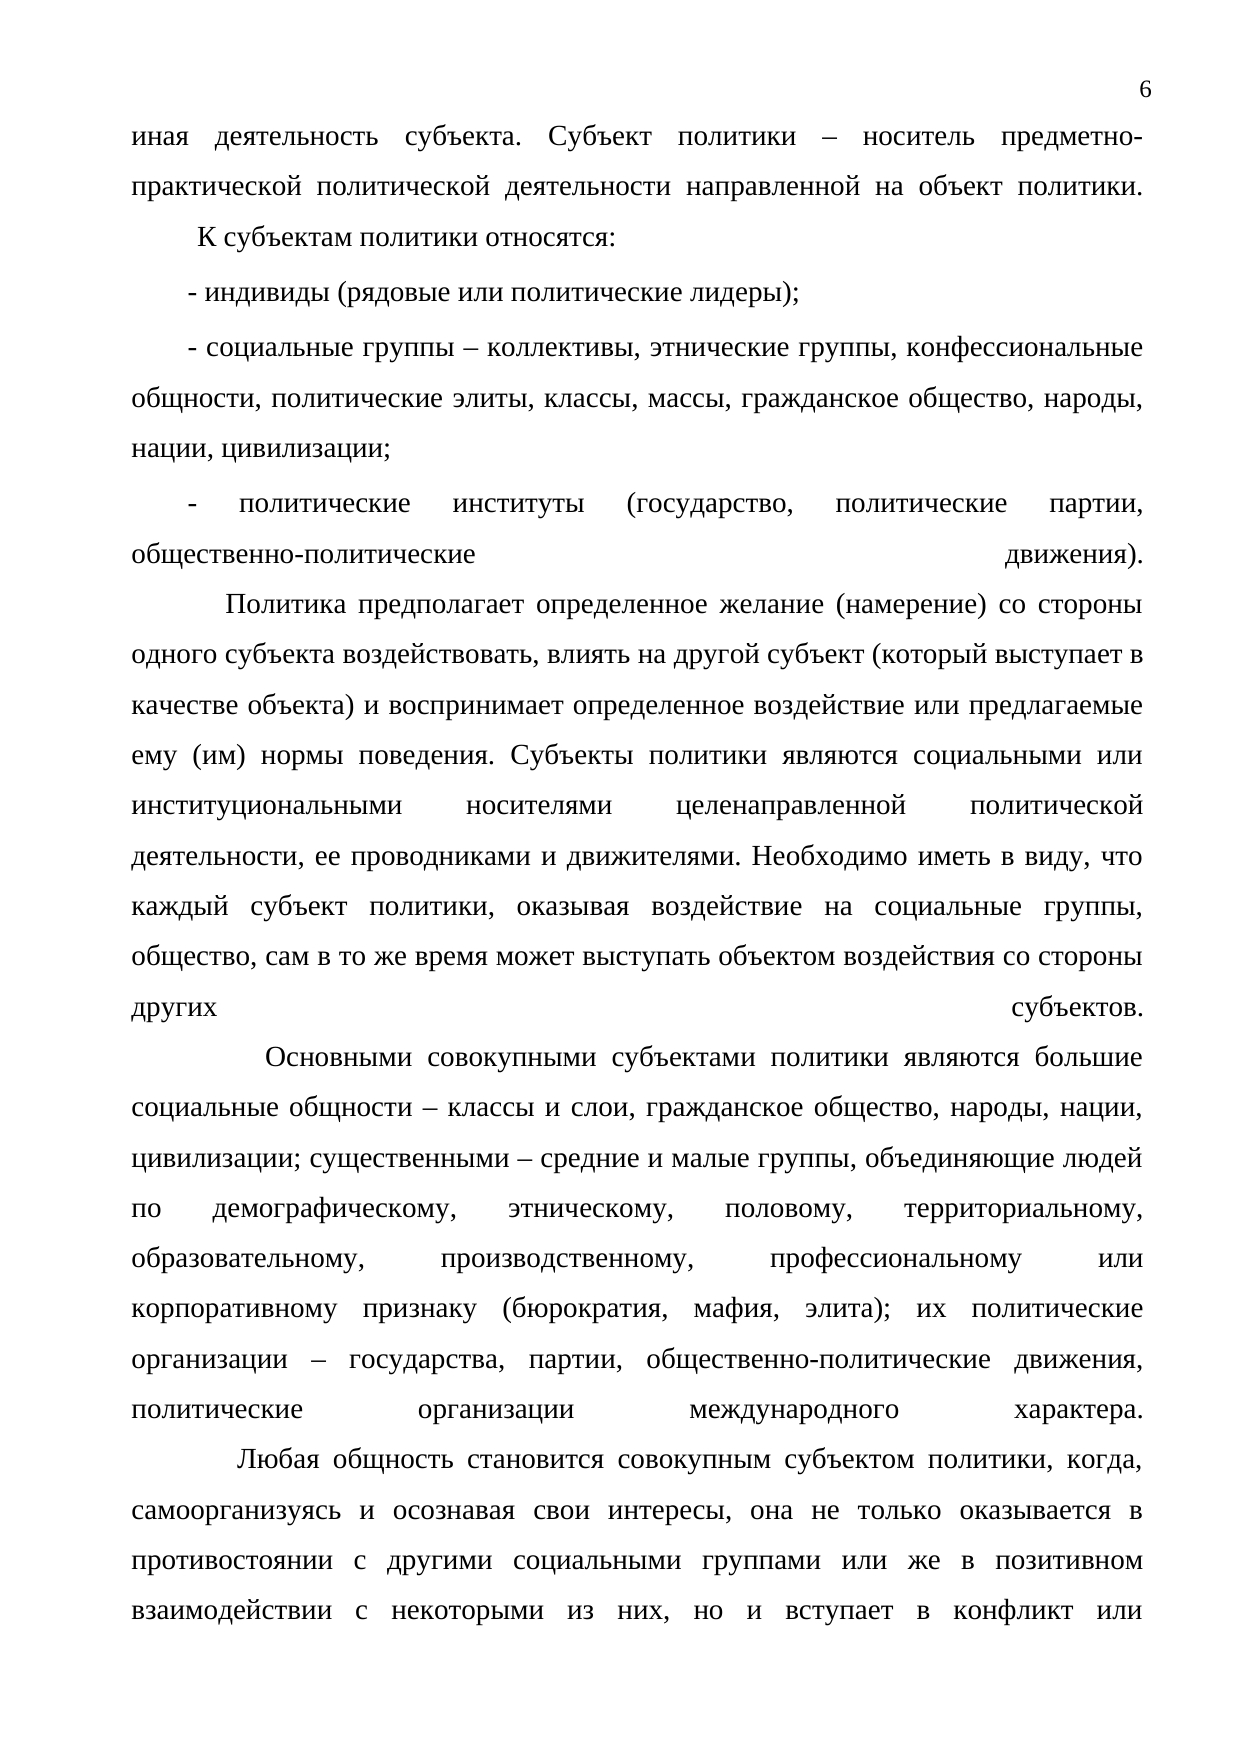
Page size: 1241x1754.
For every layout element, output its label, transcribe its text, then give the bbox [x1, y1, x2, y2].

text - социальные группы – коллективы, этнические группы, конфессиональные общности, политические элиты, классы, массы, гражданское общество, народы, нации, цивилизации; [131, 329, 1144, 464]
text - индивиды (рядовые или политические лидеры); [131, 274, 1144, 308]
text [131, 486, 1144, 1626]
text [131, 118, 1144, 252]
